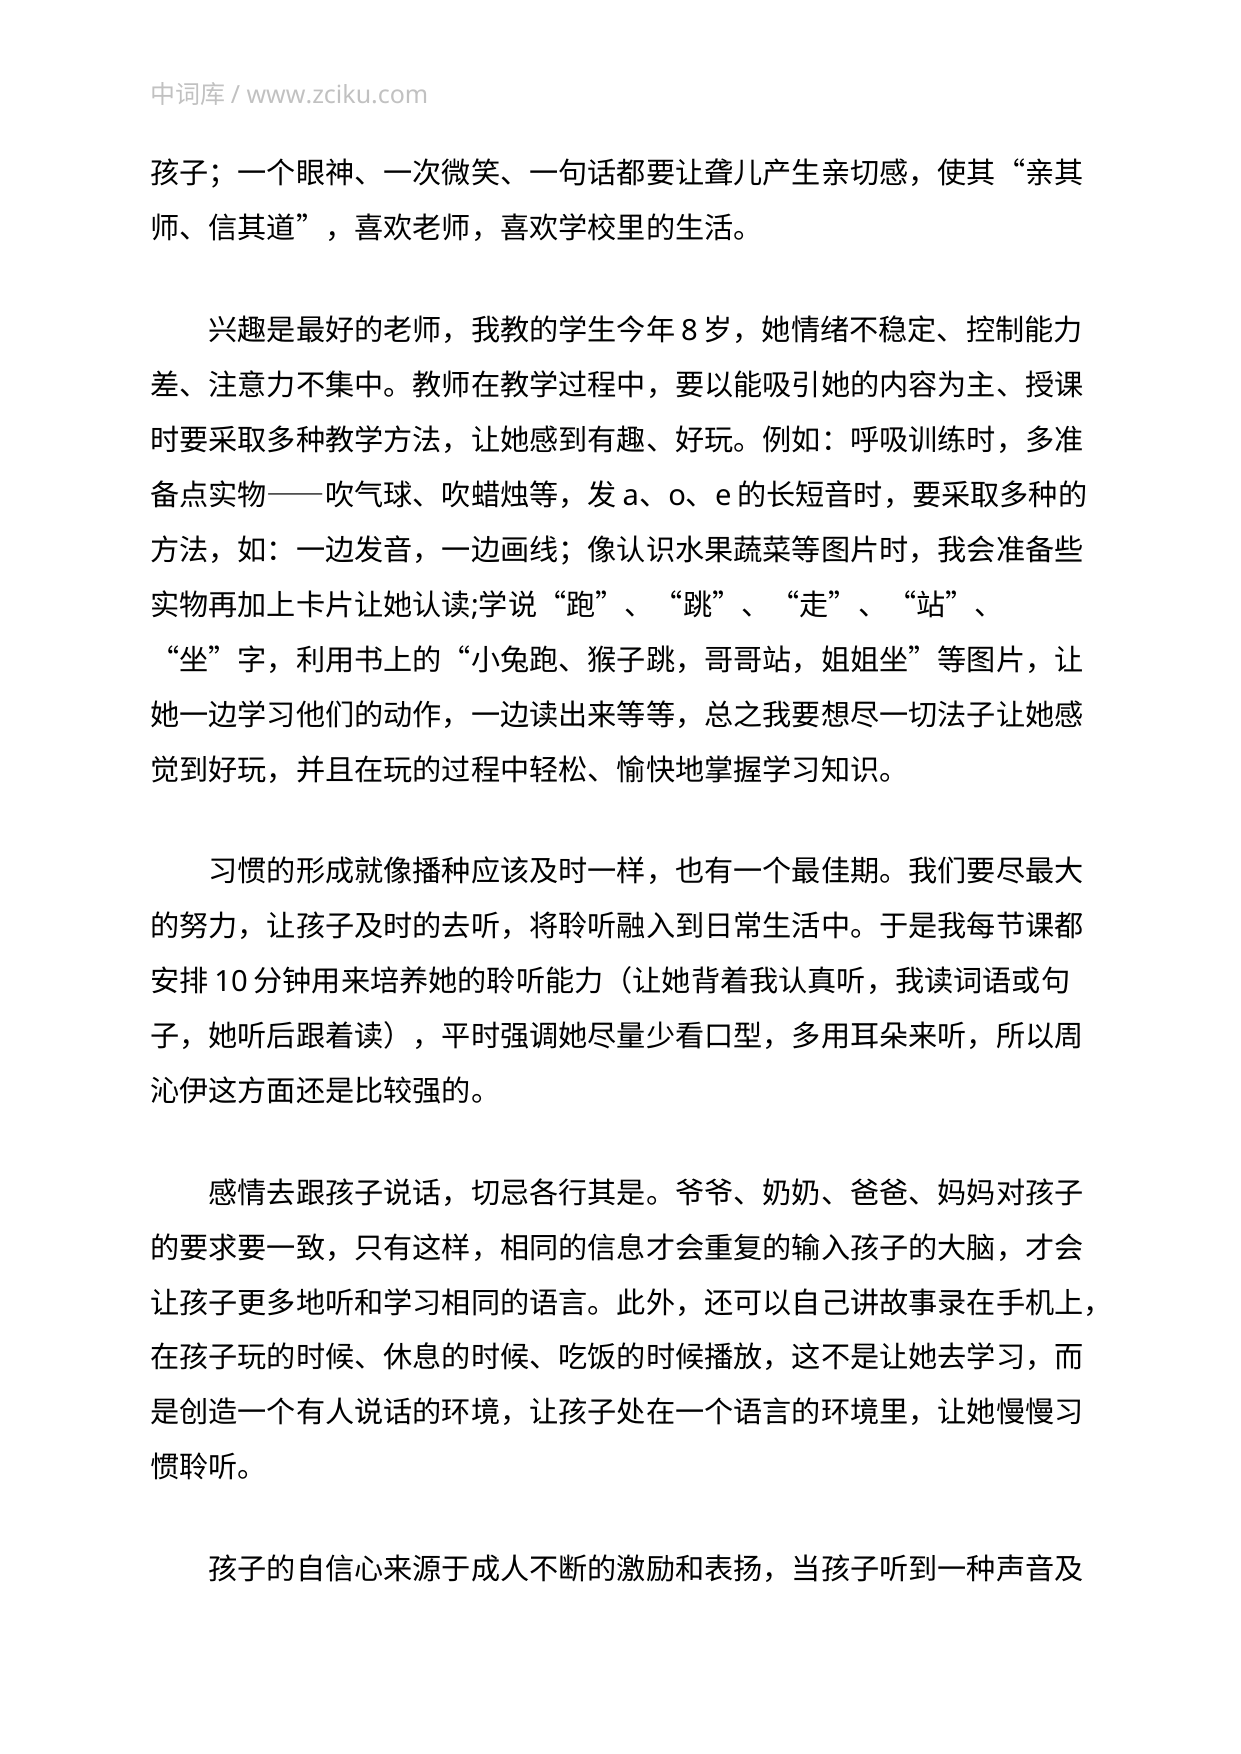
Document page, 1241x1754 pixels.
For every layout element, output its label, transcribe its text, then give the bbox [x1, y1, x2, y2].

text 感情去跟孩子说话，切忌各行其是。爷爷、奶奶、爸爸、妈妈对孩子的要求要一致，只有这样，相同的信息才会重复的输入孩子的大脑，才会让孩子更多地听和学习相同的语言。此外，还可以自己讲故事录在手机上，在孩子玩的时候、休息的时候、吃饭的时候播放，这不是让她去学习，而是创造一个有人说话的环境，让孩子处在一个语言的环境里，让她慢慢习惯聆听。 [150, 1169, 1090, 1486]
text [150, 1546, 1090, 1588]
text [150, 150, 1090, 247]
text 兴趣是最好的老师，我教的学生今年8岁，她情绪不稳定、控制能力差、注意力不集中。教师在教学过程中，要以能吸引她的内容为主、授课时要采取多种教学方法，让她感到有趣、好玩。例如：呼吸训练时，多准备点实物——吹气球、吹蜡烛等，发a、o、e的长短音时，要采取多种的方法，如：一边发音，一边画线；像认识水果蔬菜等图片时，我会准备些实物再加上卡片让她认读;学说“跑”、“跳”、“走”、“站”、“坐”字，利用书上的“小兔跑、猴子跳，哥哥站，姐姐坐”等图片，让她一边学习他们的动作，一边读出来等等，总之我要想尽一切法子让她感觉到好玩，并且在玩的过程中轻松、愉快地掌握学习知识。 [150, 307, 1090, 788]
text 习惯的形成就像播种应该及时一样，也有一个最佳期。我们要尽最大的努力，让孩子及时的去听，将聆听融入到日常生活中。于是我每节课都安排10分钟用来培养她的聆听能力（让她背着我认真听，我读词语或句子，她听后跟着读），平时强调她尽量少看口型，多用耳朵来听，所以周沁伊这方面还是比较强的。 [150, 848, 1090, 1110]
